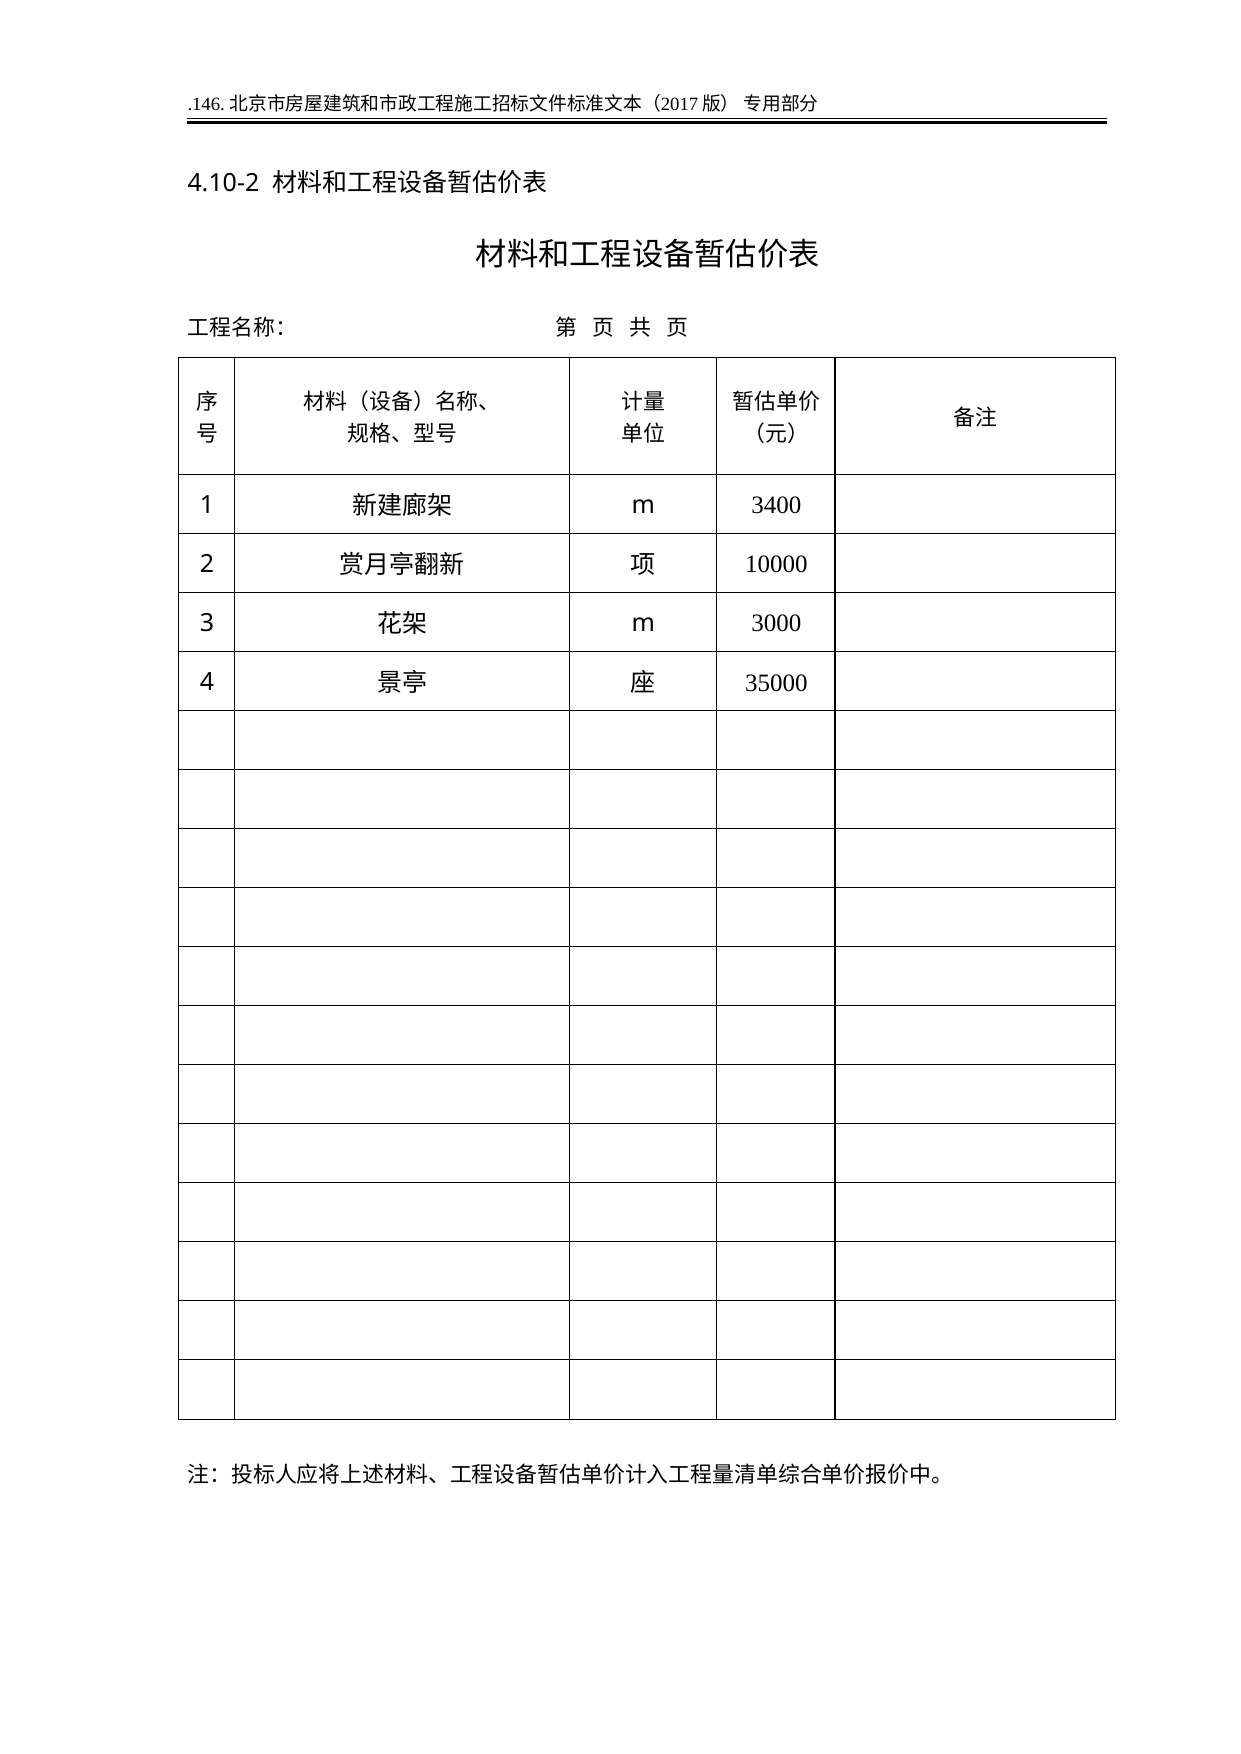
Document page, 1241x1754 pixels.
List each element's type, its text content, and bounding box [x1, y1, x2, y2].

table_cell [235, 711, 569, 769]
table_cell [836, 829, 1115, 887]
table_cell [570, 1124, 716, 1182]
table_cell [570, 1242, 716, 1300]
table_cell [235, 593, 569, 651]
text 4.10-2 材料和工程设备暂估价表 [187, 162, 1107, 199]
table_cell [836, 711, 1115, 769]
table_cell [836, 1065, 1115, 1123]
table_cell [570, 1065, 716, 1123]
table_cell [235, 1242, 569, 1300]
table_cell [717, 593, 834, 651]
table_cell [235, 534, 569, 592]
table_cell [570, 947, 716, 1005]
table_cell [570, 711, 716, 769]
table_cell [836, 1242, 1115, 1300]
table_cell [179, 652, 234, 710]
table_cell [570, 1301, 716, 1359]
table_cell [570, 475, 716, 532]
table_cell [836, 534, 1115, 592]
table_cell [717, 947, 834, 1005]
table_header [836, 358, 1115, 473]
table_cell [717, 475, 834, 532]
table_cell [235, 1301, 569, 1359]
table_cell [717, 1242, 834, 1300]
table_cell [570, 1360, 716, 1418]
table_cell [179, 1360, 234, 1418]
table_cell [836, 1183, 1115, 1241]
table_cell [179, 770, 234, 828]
text 工程名称： 第 页 共 页 [187, 310, 1107, 341]
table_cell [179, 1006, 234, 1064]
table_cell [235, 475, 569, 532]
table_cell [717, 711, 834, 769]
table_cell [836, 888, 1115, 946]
text 注：投标人应将上述材料、工程设备暂估单价计入工程量清单综合单价报价中。 [187, 1457, 1107, 1488]
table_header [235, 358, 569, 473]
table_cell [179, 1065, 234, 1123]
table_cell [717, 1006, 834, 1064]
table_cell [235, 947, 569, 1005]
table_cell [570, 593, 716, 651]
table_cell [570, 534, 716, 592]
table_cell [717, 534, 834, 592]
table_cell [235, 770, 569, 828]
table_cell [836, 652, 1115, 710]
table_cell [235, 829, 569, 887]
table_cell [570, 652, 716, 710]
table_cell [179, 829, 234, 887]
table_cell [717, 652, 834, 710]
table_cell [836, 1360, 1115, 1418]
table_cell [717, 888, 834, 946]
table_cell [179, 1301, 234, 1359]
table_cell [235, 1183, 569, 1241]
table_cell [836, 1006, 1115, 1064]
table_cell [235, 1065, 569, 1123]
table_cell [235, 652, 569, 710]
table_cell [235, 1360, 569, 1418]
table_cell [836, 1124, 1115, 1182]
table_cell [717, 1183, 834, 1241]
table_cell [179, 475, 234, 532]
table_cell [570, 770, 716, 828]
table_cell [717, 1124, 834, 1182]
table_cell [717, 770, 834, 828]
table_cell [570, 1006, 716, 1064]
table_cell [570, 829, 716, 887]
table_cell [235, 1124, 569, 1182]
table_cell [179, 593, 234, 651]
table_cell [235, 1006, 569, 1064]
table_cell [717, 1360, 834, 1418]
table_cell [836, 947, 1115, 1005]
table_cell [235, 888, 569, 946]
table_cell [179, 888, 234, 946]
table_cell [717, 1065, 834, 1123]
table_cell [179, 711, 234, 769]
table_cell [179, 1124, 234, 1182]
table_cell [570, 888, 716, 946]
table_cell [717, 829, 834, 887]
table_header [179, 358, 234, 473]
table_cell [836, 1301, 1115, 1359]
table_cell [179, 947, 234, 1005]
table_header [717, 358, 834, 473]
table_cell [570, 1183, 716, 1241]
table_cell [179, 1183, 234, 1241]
text 材料和工程设备暂估价表 [187, 229, 1107, 274]
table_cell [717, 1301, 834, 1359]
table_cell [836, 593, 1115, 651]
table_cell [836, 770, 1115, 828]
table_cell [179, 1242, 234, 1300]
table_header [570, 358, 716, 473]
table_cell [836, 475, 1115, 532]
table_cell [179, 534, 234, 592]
